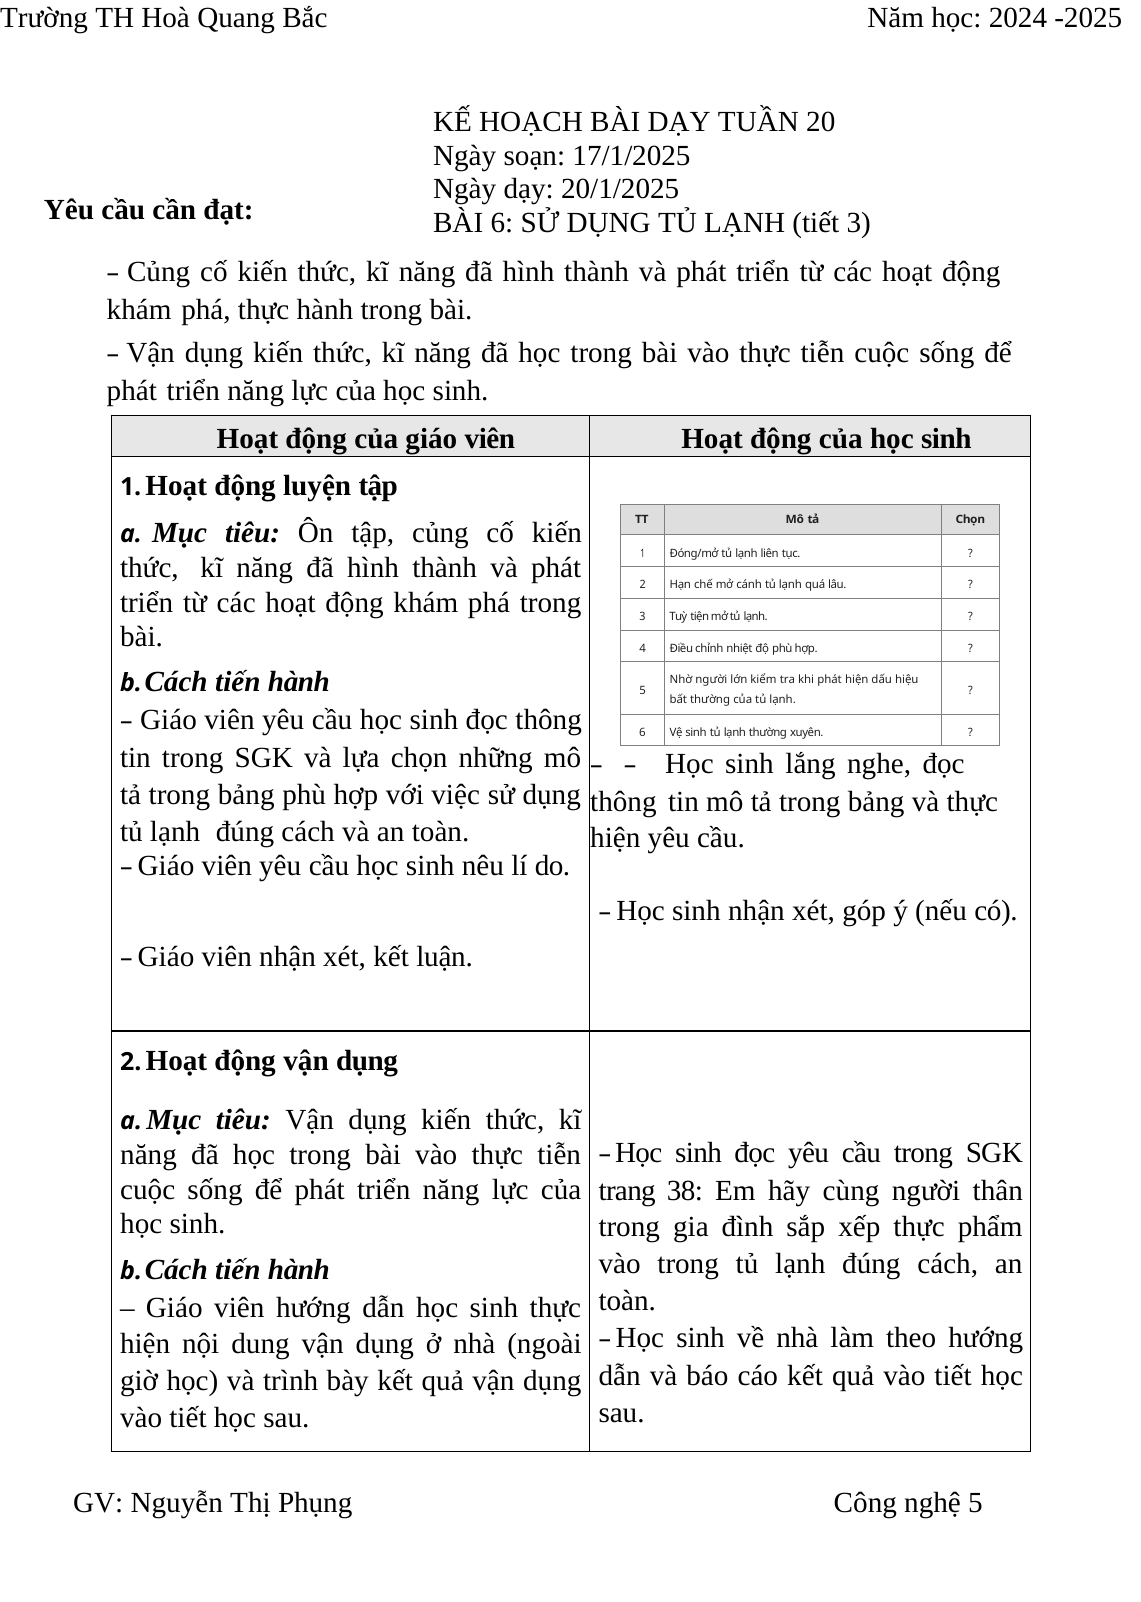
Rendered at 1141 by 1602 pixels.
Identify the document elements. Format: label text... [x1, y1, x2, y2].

text BÀI 6: SỬ DỤNG TỦ LẠNH (tiết 3) [433, 205, 1141, 238]
text Ngày dạy: 20/1/2025 [433, 171, 1141, 205]
text KẾ HOẠCH BÀI DẠY TUẦN 20 [433, 104, 1141, 138]
list Củng cố kiến thức, kĩ năng đã hình thành và phát triển từ các hoạt động khám phá, thực hành trong bài. [106, 254, 1035, 326]
table_header Hoạt động của giáo viên [112, 416, 589, 456]
table_cell Hoạt động luyện tập Mục tiêu: Ôn tập, củng cố kiến thức, kĩ năng đã hình thành và phát triển từ các hoạt động khám phá trong bài. Cách tiến hành Giáo viên yêu cầu học sinh đọc thông tin trong SGK và lựa chọn những mô tả trong bảng phù hợp với việc sử dụng tủ lạnh đúng cách và an toàn. Giáo viên yêu cầu học sinh nêu lí do. Giáo viên nhận xét, kết luận. [112, 457, 589, 1030]
table_header Hoạt động vận dụng Mục tiêu: Vận dụng kiến thức, kĩ năng đã học trong bài vào thực tiễn cuộc sống để phát triển năng lực của học sinh. Cách tiến hành – Giáo viên hướng dẫn học sinh thực hiện nội dung vận dụng ở nhà (ngoài giờ học) và trình bày kết quả vận dụng vào tiết học sau. [112, 1032, 589, 1451]
text Ngày soạn: 17/1/2025 [433, 138, 1141, 171]
text Yêu cầu cần đạt: [0, 192, 301, 226]
table_cell Học sinh lắng nghe, đọc thông tin mô tả trong bảng và thực hiện yêu cầu. Học sinh nhận xét, góp ý (nếu có). [590, 457, 1030, 1030]
table_header Hoạt động của học sinh [590, 416, 1030, 456]
list Vận dụng kiến thức, kĩ năng đã học trong bài vào thực tiễn cuộc sống để phát triển năng lực của học sinh. [106, 335, 1034, 407]
table_header Học sinh đọc yêu cầu trong SGK trang 38: Em hãy cùng người thân trong gia đình sắp xếp thực phẩm vào trong tủ lạnh đúng cách, an toàn. Học sinh về nhà làm theo hướng dẫn và báo cáo kết quả vào tiết học sau. [590, 1032, 1030, 1451]
